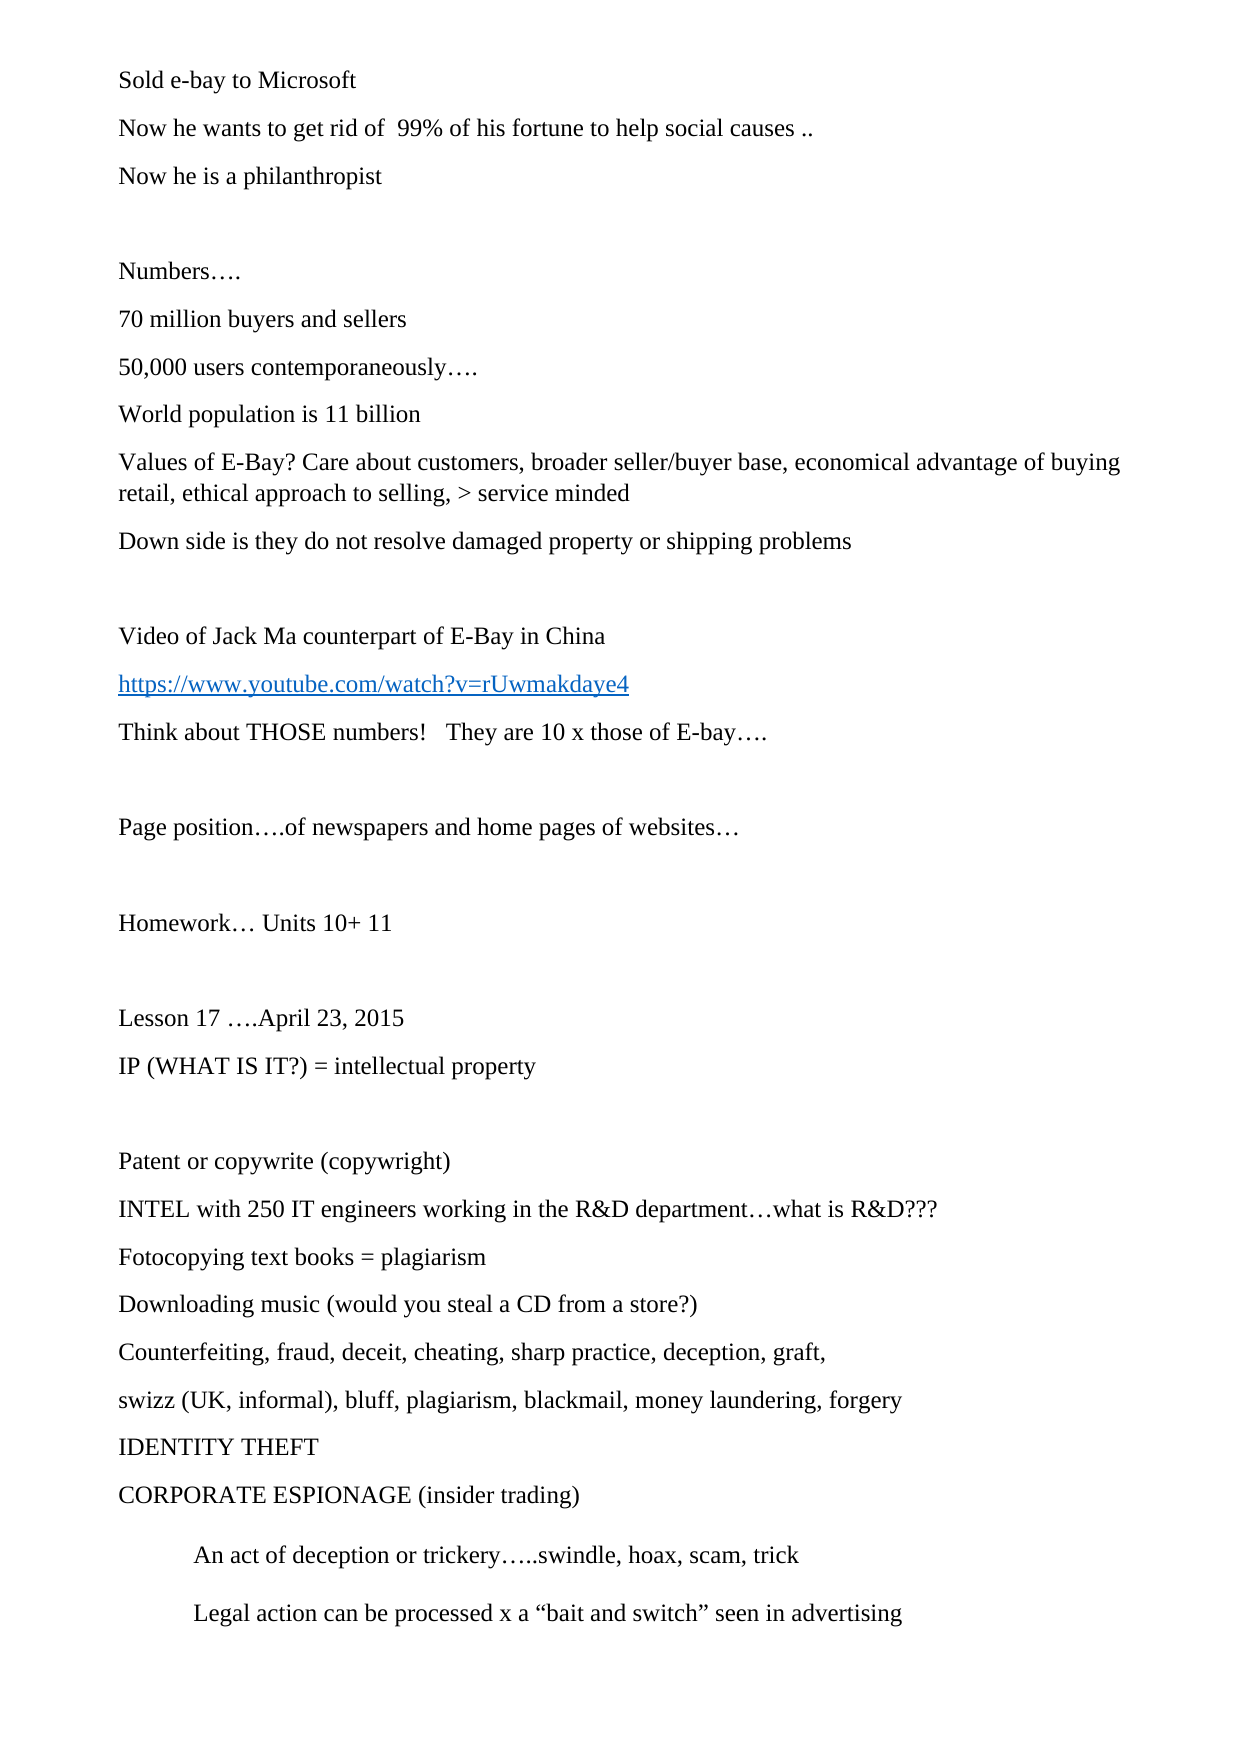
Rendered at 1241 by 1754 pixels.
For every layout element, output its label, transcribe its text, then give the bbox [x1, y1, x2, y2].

text Patent or copywrite (copywright) [118, 1146, 1122, 1175]
text CORPORATE ESPIONAGE (insider trading) [118, 1480, 1122, 1509]
text Page position….of newspapers and home pages of websites… [118, 812, 1122, 841]
text Down side is they do not resolve damaged property or shipping problems [118, 526, 1122, 555]
text Numbers…. [118, 256, 1122, 285]
text INTEL with 250 IT engineers working in the R&D department…what is R&D??? [118, 1194, 1122, 1223]
text Lesson 17 ….April 23, 2015 [118, 1003, 1122, 1032]
text 50,000 users contemporaneously…. [118, 352, 1122, 381]
text swizz (UK, informal), bluff, plagiarism, blackmail, money laundering, forgery [118, 1385, 1122, 1413]
text Think about THOSE numbers! They are 10 x those of E-bay…. [118, 717, 1122, 746]
text Counterfeiting, fraud, deceit, cheating, sharp practice, deception, graft, [118, 1337, 1122, 1366]
text An act of deception or trickery…..swindle, hoax, scam, trick [193, 1540, 1122, 1569]
text Now he is a philanthropist [118, 161, 1122, 190]
text Homework… Units 10+ 11 [118, 908, 1122, 936]
text IP (WHAT IS IT?) = intellectual property [118, 1051, 1122, 1079]
text Legal action can be processed x a “bait and switch” seen in advertising [193, 1598, 1122, 1627]
text Sold e-bay to Microsoft [118, 66, 1122, 94]
text https://www.youtube.com/watch?v=rUwmakdaye4 [118, 669, 1122, 698]
text Video of Jack Ma counterpart of E-Bay in China [118, 621, 1122, 650]
text Fotocopying text books = plagiarism [118, 1242, 1122, 1270]
text 70 million buyers and sellers [118, 304, 1122, 333]
text Now he wants to get rid of 99% of his fortune to help social causes .. [118, 113, 1122, 142]
text Downloading music (would you steal a CD from a store?) [118, 1289, 1122, 1318]
text IDENTITY THEFT [118, 1432, 1122, 1461]
text Values of E-Bay? Care about customers, broader seller/buyer base, economical advantage of buying retail, ethical approach to selling, > service minded [118, 447, 1122, 507]
text World population is 11 billion [118, 399, 1122, 428]
